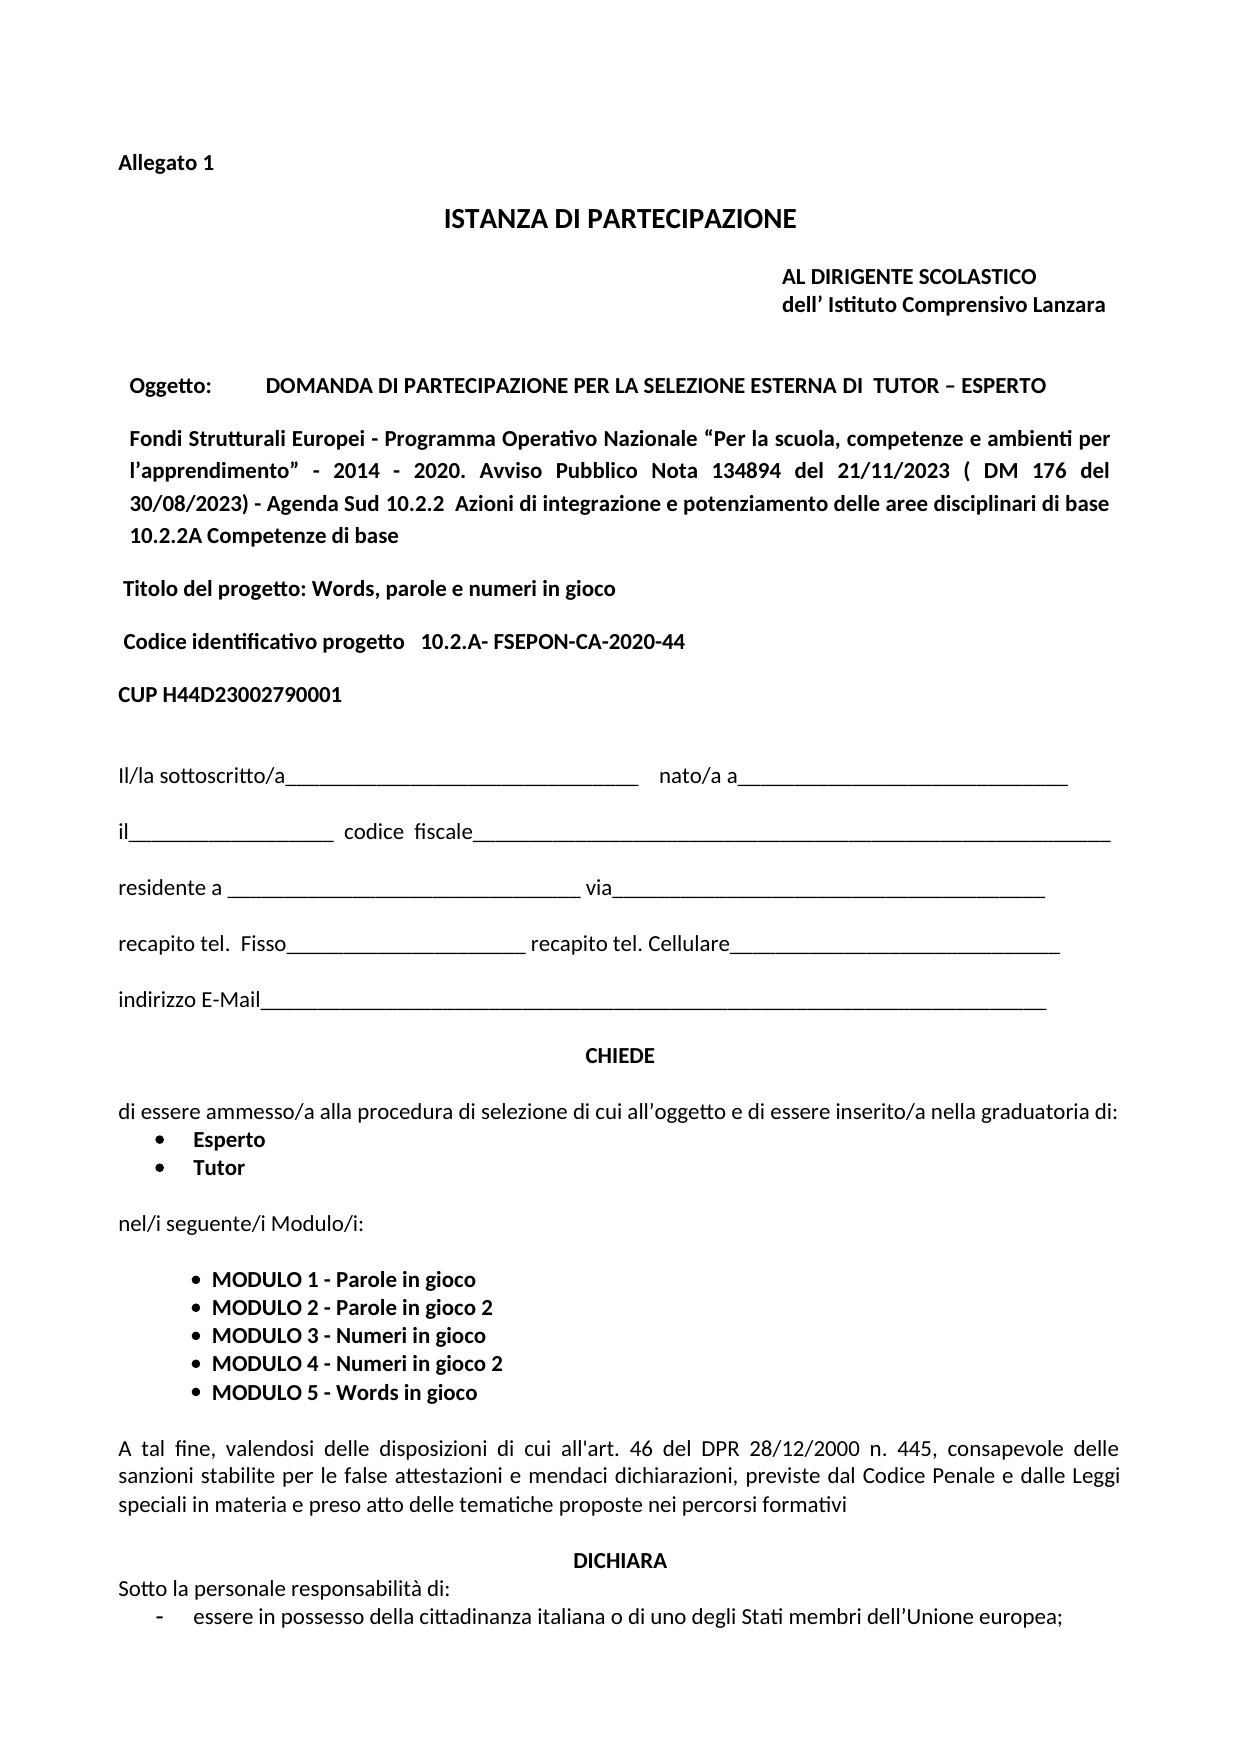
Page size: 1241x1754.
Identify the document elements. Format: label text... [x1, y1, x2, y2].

text nel/i seguente/i Modulo/i: [118, 1209, 1122, 1237]
text Sotto la personale responsabilità di: [118, 1574, 1122, 1602]
text AL DIRIGENTE SCOLASTICO [782, 262, 1122, 290]
text MODULO 5 - Words in gioco [118, 1378, 1122, 1406]
list Esperto [156, 1125, 1122, 1153]
text indirizzo E-Mail_____________________________________________________________________ [118, 985, 1122, 1013]
text dell’ Istituto Comprensivo Lanzara [782, 290, 1122, 318]
text A tal fine, valendosi delle disposizioni di cui all'art. 46 del DPR 28/12/2000 n. 445, consapevole delle sanzioni stabilite per le false attestazioni e mendaci dichiarazioni, previste dal Codice Penale e dalle Leggi speciali in materia e preso atto delle tematiche proposte nei percorsi formativi [118, 1434, 1122, 1518]
text Allegato 1 [118, 148, 1122, 176]
text recapito tel. Fisso_____________________ recapito tel. Cellulare_____________________________ [118, 929, 1122, 957]
list essere in possesso della cittadinanza italiana o di uno degli Stati membri dell’Unione europea; [156, 1602, 1122, 1630]
text Il/la sottoscritto/a_______________________________ nato/a a_____________________________ [118, 761, 1122, 789]
text Fondi Strutturali Europei - Programma Operativo Nazionale “Per la scuola, competenze e ambienti per l’apprendimento” - 2014 - 2020. Avviso Pubblico Nota 134894 del 21/11/2023 ( DM 176 del 30/08/2023) - Agenda Sud 10.2.2 Azioni di integrazione e potenziamento delle aree disciplinari di base 10.2.2A Competenze di base [129, 424, 1111, 549]
text Oggetto: DOMANDA DI PARTECIPAZIONE PER LA SELEZIONE ESTERNA DI TUTOR – ESPERTO [129, 371, 1111, 399]
text Codice identificativo progetto 10.2.A- FSEPON-CA-2020-44 [118, 627, 1111, 655]
text MODULO 1 - Parole in gioco [118, 1266, 1122, 1293]
text residente a _______________________________ via______________________________________ [118, 873, 1122, 901]
text MODULO 2 - Parole in gioco 2 [118, 1293, 1122, 1322]
text Titolo del progetto: Words, parole e numeri in gioco [123, 574, 1122, 602]
text MODULO 3 - Numeri in gioco [118, 1322, 1122, 1349]
text di essere ammesso/a alla procedura di selezione di cui all’oggetto e di essere inserito/a nella graduatoria di: [118, 1097, 1122, 1125]
text ISTANZA DI PARTECIPAZIONE [118, 201, 1122, 236]
text il__________________ codice fiscale________________________________________________________ [118, 817, 1122, 845]
text MODULO 4 - Numeri in gioco 2 [118, 1349, 1122, 1378]
text CUP H44D23002790001 [118, 680, 1122, 708]
list Tutor [156, 1153, 1122, 1181]
text DICHIARA [118, 1546, 1122, 1574]
text CHIEDE [118, 1041, 1122, 1069]
